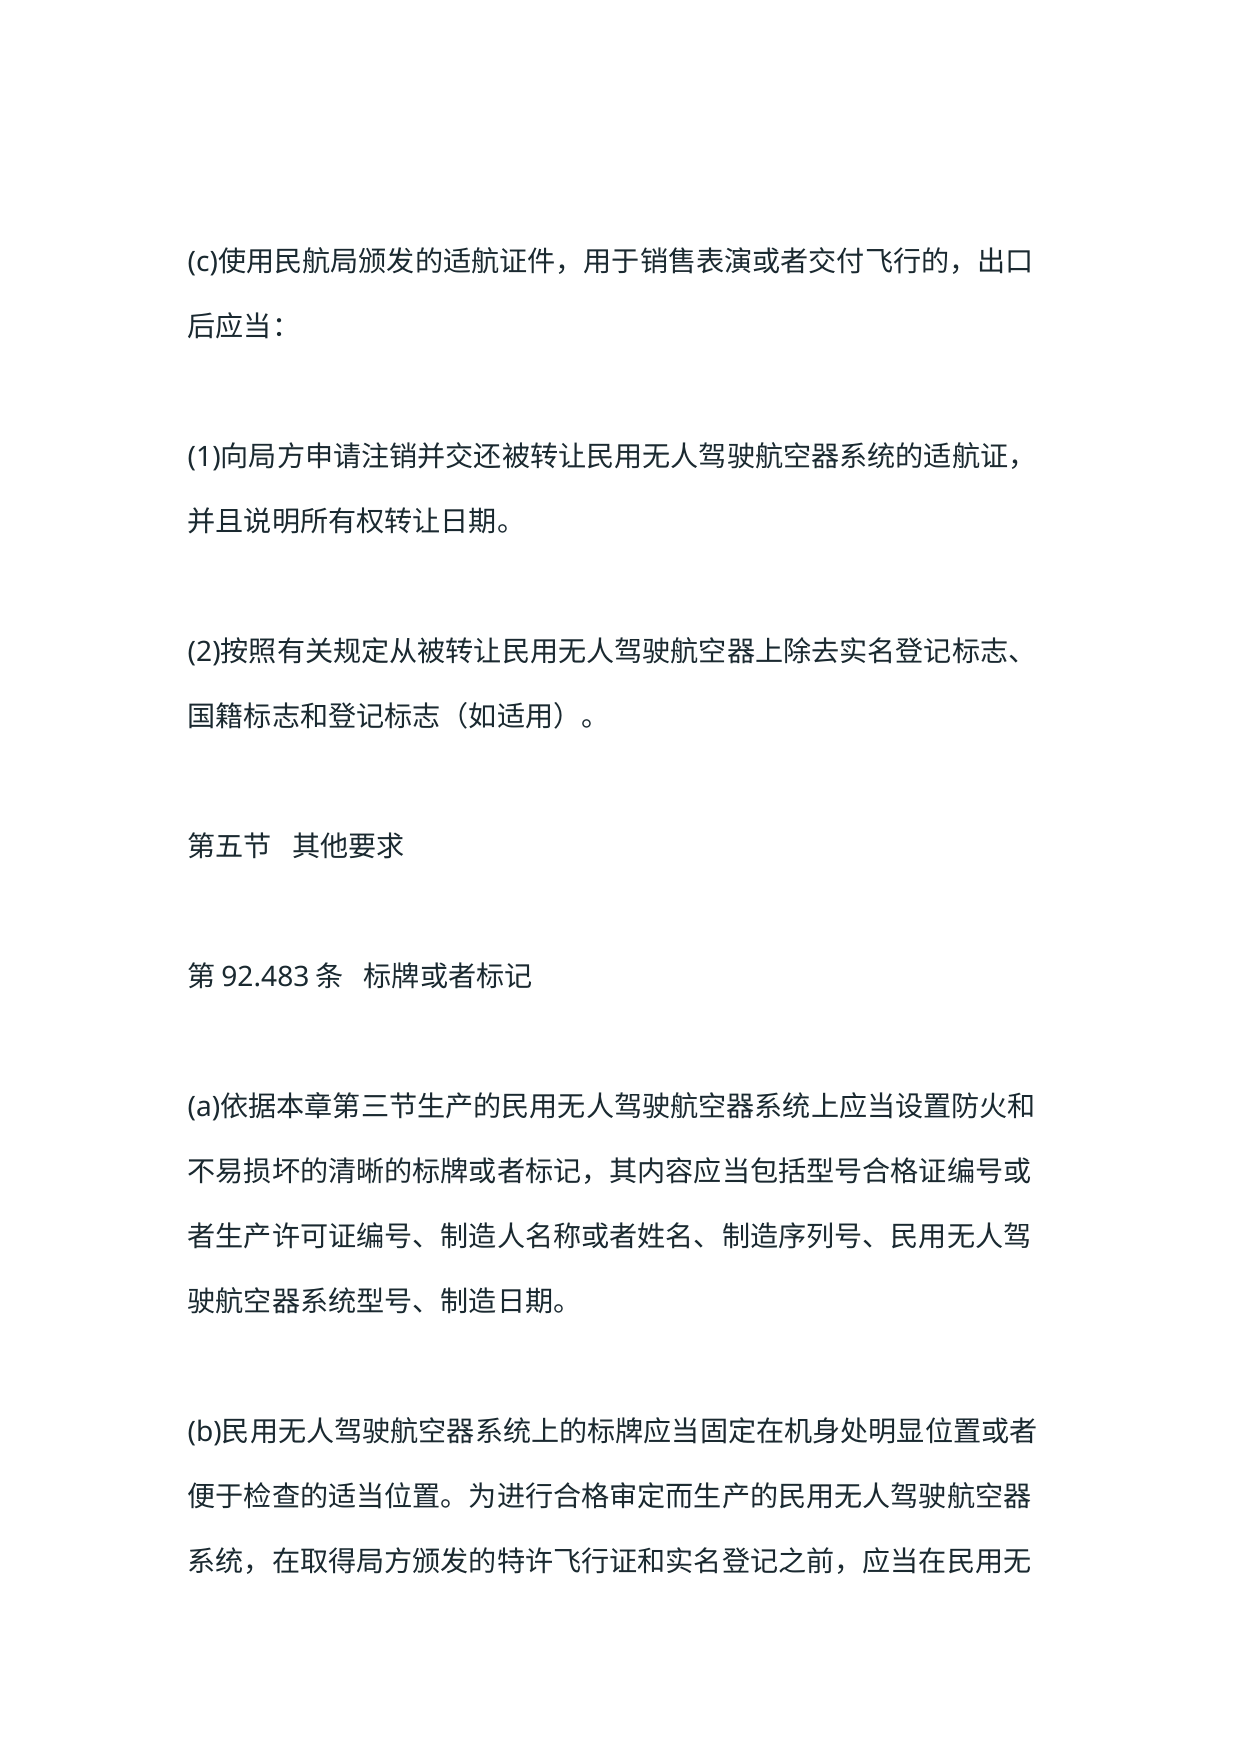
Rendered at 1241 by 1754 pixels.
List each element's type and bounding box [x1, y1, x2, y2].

text [187, 162, 1053, 1592]
